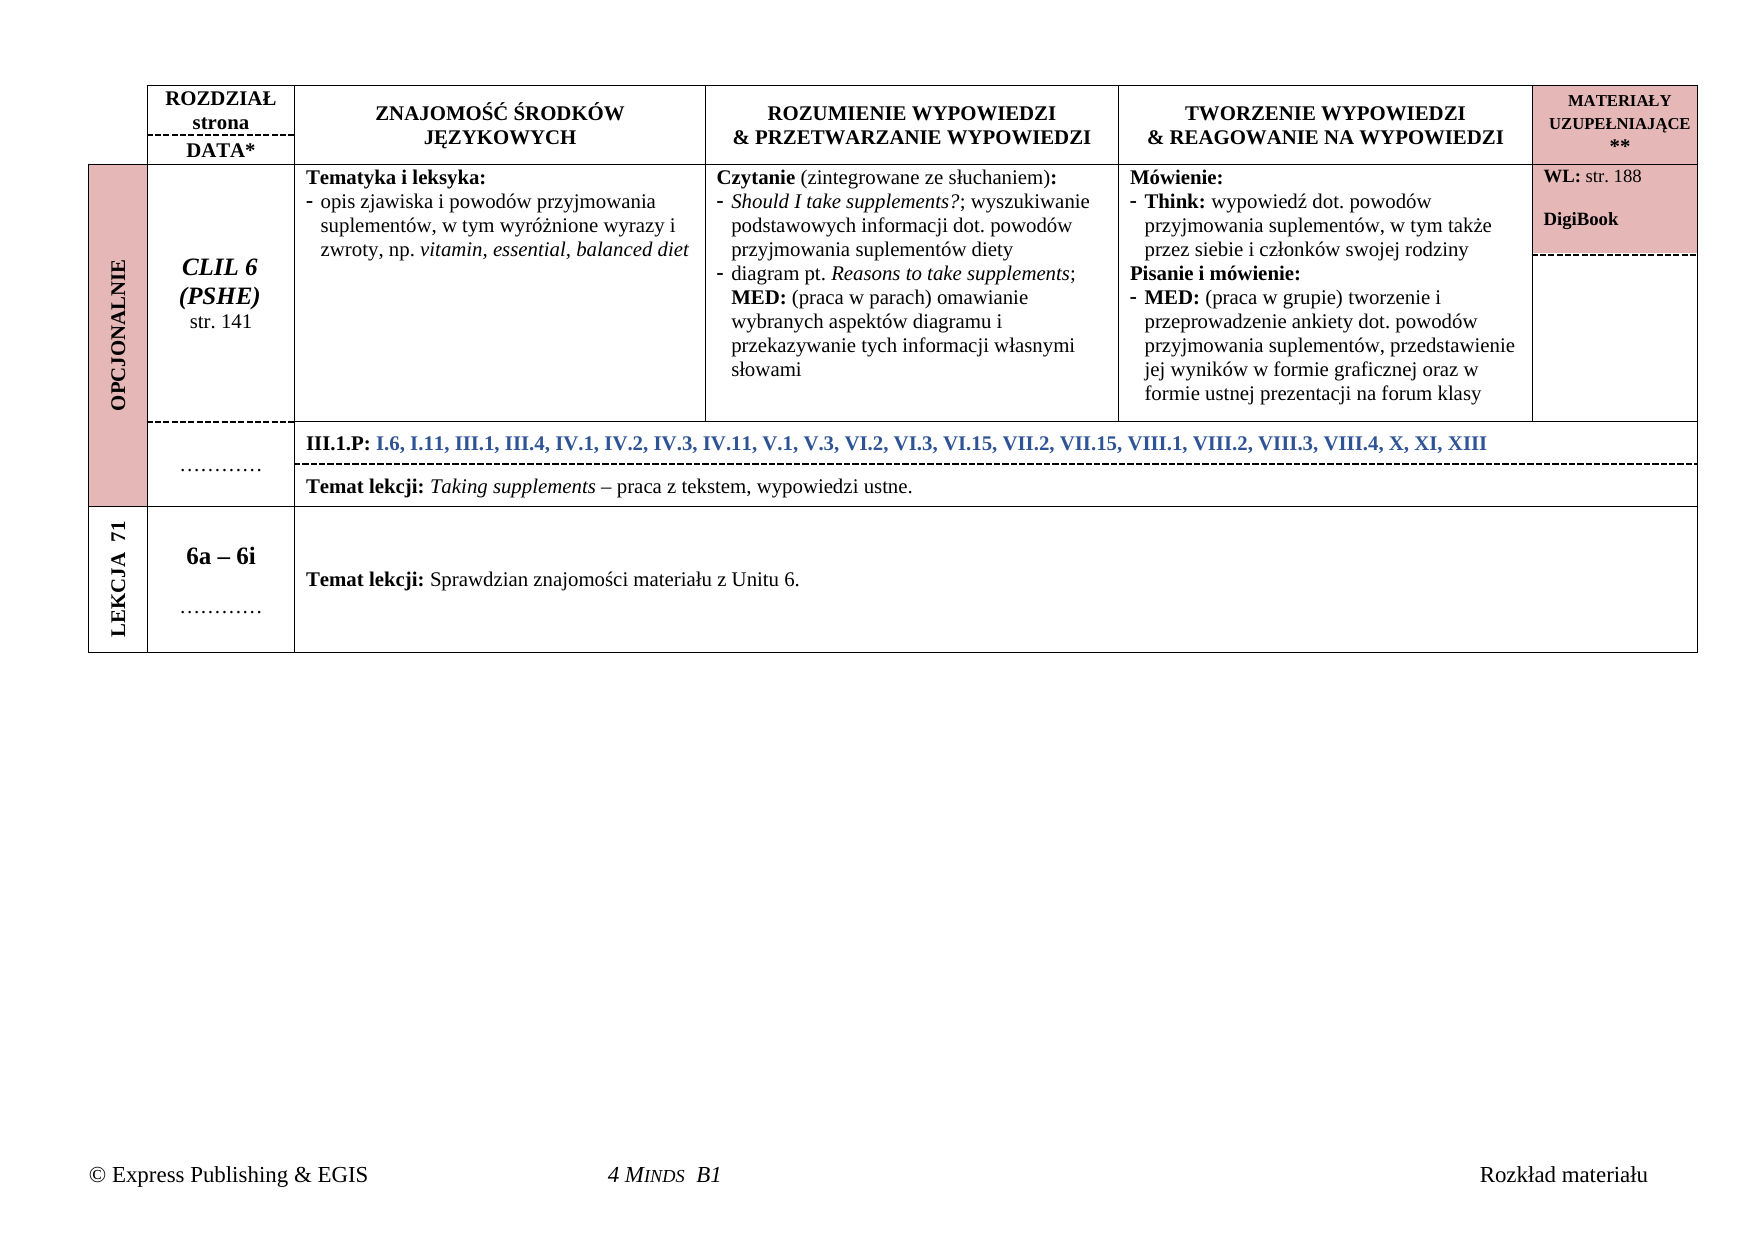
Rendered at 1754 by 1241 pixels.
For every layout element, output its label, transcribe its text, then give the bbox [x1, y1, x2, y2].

table_cell [1533, 254, 1697, 421]
table_cell Temat lekcji: Taking supplements – praca z tekstem, wypowiedzi ustne. [295, 463, 1697, 506]
table_header MATERIAŁY UZUPEŁNIAJĄCE ** [1533, 86, 1697, 164]
table_cell Mówienie: Think: wypowiedź dot. powodów przyjmowania suplementów, w tym także przez siebie i członków swojej rodziny Pisanie i mówienie: MED: (praca w grupie) tworzenie i przeprowadzenie ankiety dot. powodów przyjmowania suplementów, przedstawienie jej wyników w formie graficznej oraz w formie ustnej prezentacji na forum klasy [1119, 165, 1532, 421]
table_header ROZDZIAŁ strona [148, 86, 294, 134]
table_cell 6a – 6i ………… [148, 507, 294, 652]
table_cell Tematyka i leksyka: opis zjawiska i powodów przyjmowania suplementów, w tym wyróżnione wyrazy i zwroty, np. vitamin, essential, balanced diet [295, 165, 705, 421]
table_cell OPCJONALNIE [89, 165, 147, 506]
table_cell LEKCJA 71 [89, 507, 147, 652]
table_cell Czytanie (zintegrowane ze słuchaniem): Should I take supplements?; wyszukiwanie podstawowych informacji dot. powodów przyjmowania suplementów diety diagram pt. Reasons to take supplements; MED: (praca w parach) omawianie wybranych aspektów diagramu i przekazywanie tych informacji własnymi słowami [706, 165, 1118, 421]
table_header ZNAJOMOŚĆ ŚRODKÓW JĘZYKOWYCH [295, 86, 705, 164]
table_cell Temat lekcji: Sprawdzian znajomości materiału z Unitu 6. [295, 507, 1697, 652]
table_cell III.1.P: I.6, I.11, III.1, III.4, IV.1, IV.2, IV.3, IV.11, V.1, V.3, VI.2, VI.3, VI.15, VII.2, VII.15, VIII.1, VIII.2, VIII.3, VIII.4, X, XI, XIII [295, 422, 1697, 463]
table_cell CLIL 6 (PSHE) str. 141 [148, 165, 294, 421]
table_header ROZUMIENIE WYPOWIEDZI & PRZETWARZANIE WYPOWIEDZI [706, 86, 1118, 164]
table_header TWORZENIE WYPOWIEDZI & REAGOWANIE NA WYPOWIEDZI [1119, 86, 1532, 164]
table_cell DATA* [148, 134, 294, 164]
table_cell ………… [148, 421, 294, 506]
table_cell WL: str. 188 DigiBook [1533, 165, 1697, 253]
